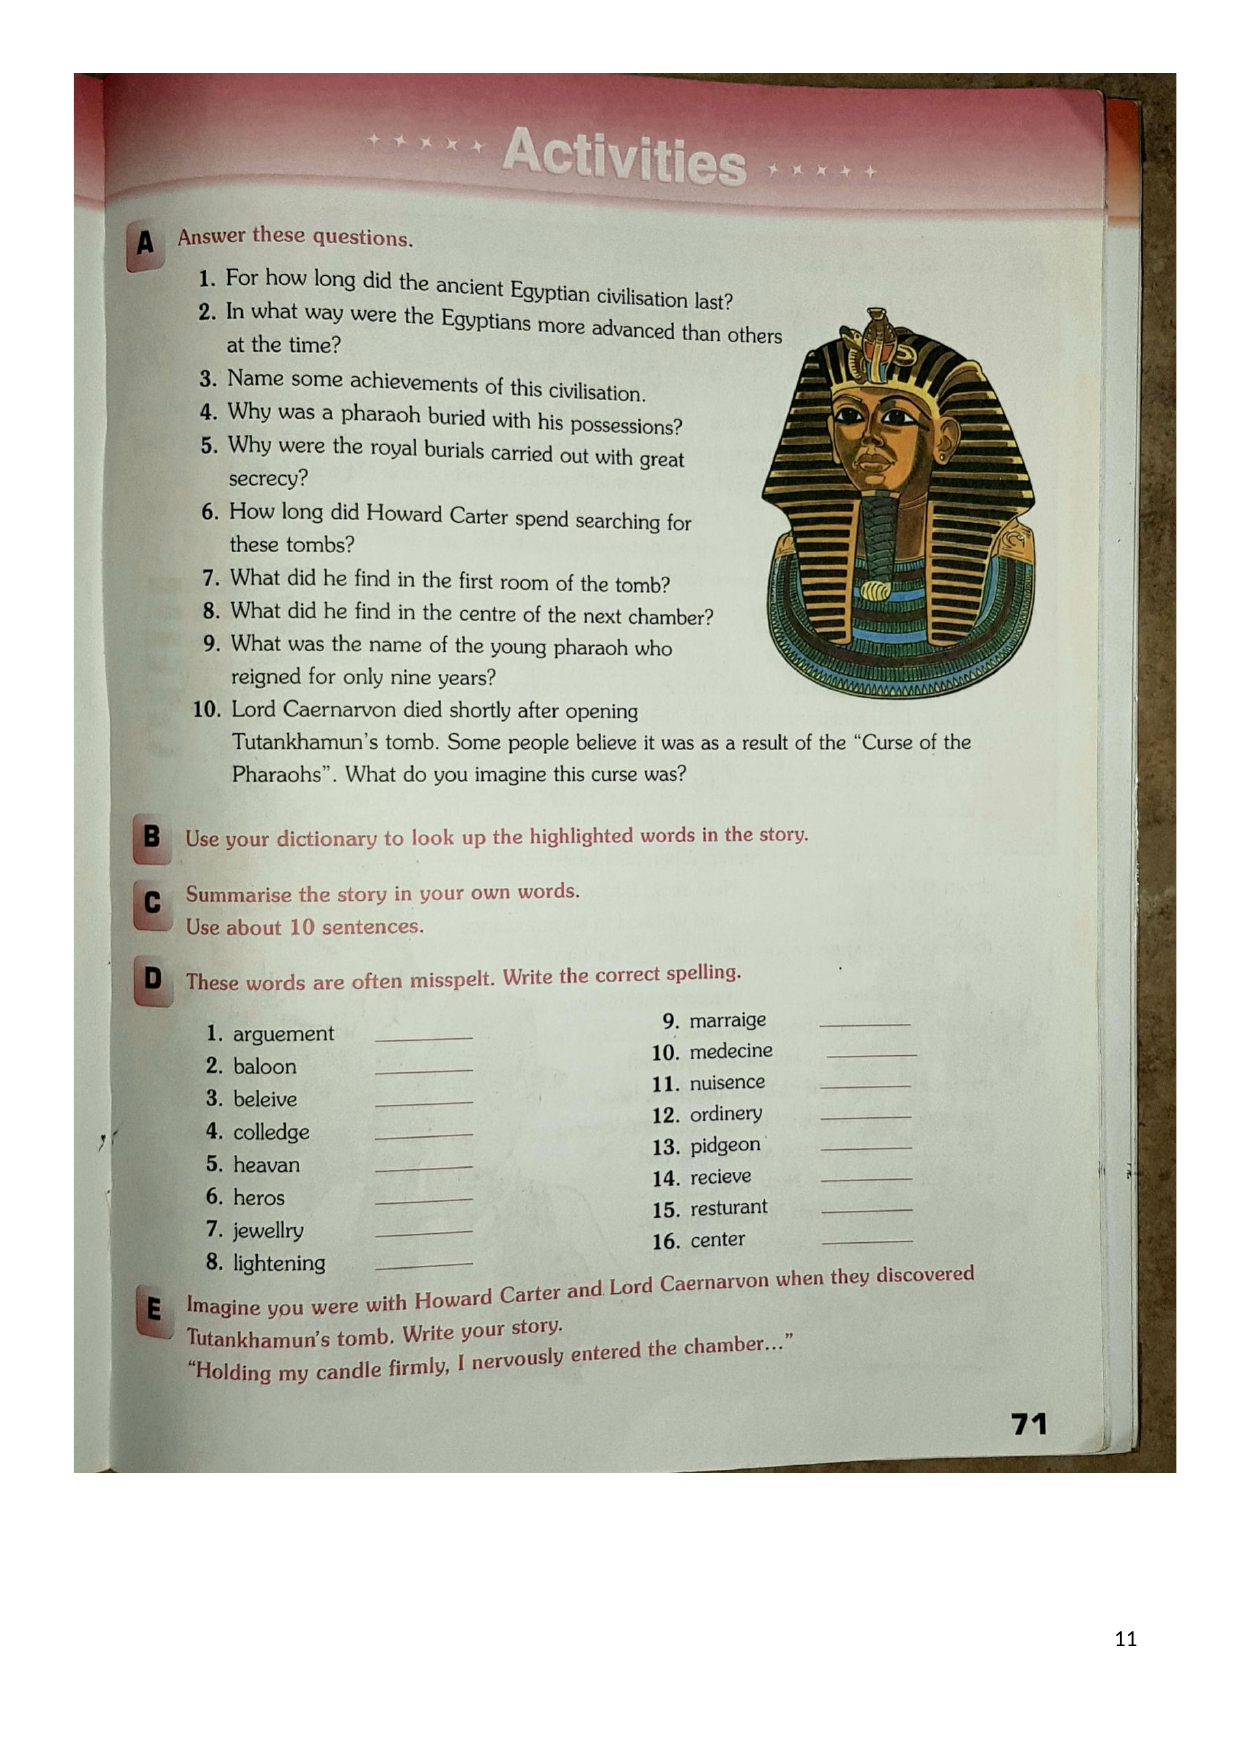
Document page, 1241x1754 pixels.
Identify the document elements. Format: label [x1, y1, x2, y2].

picture [73, 73, 1177, 1473]
